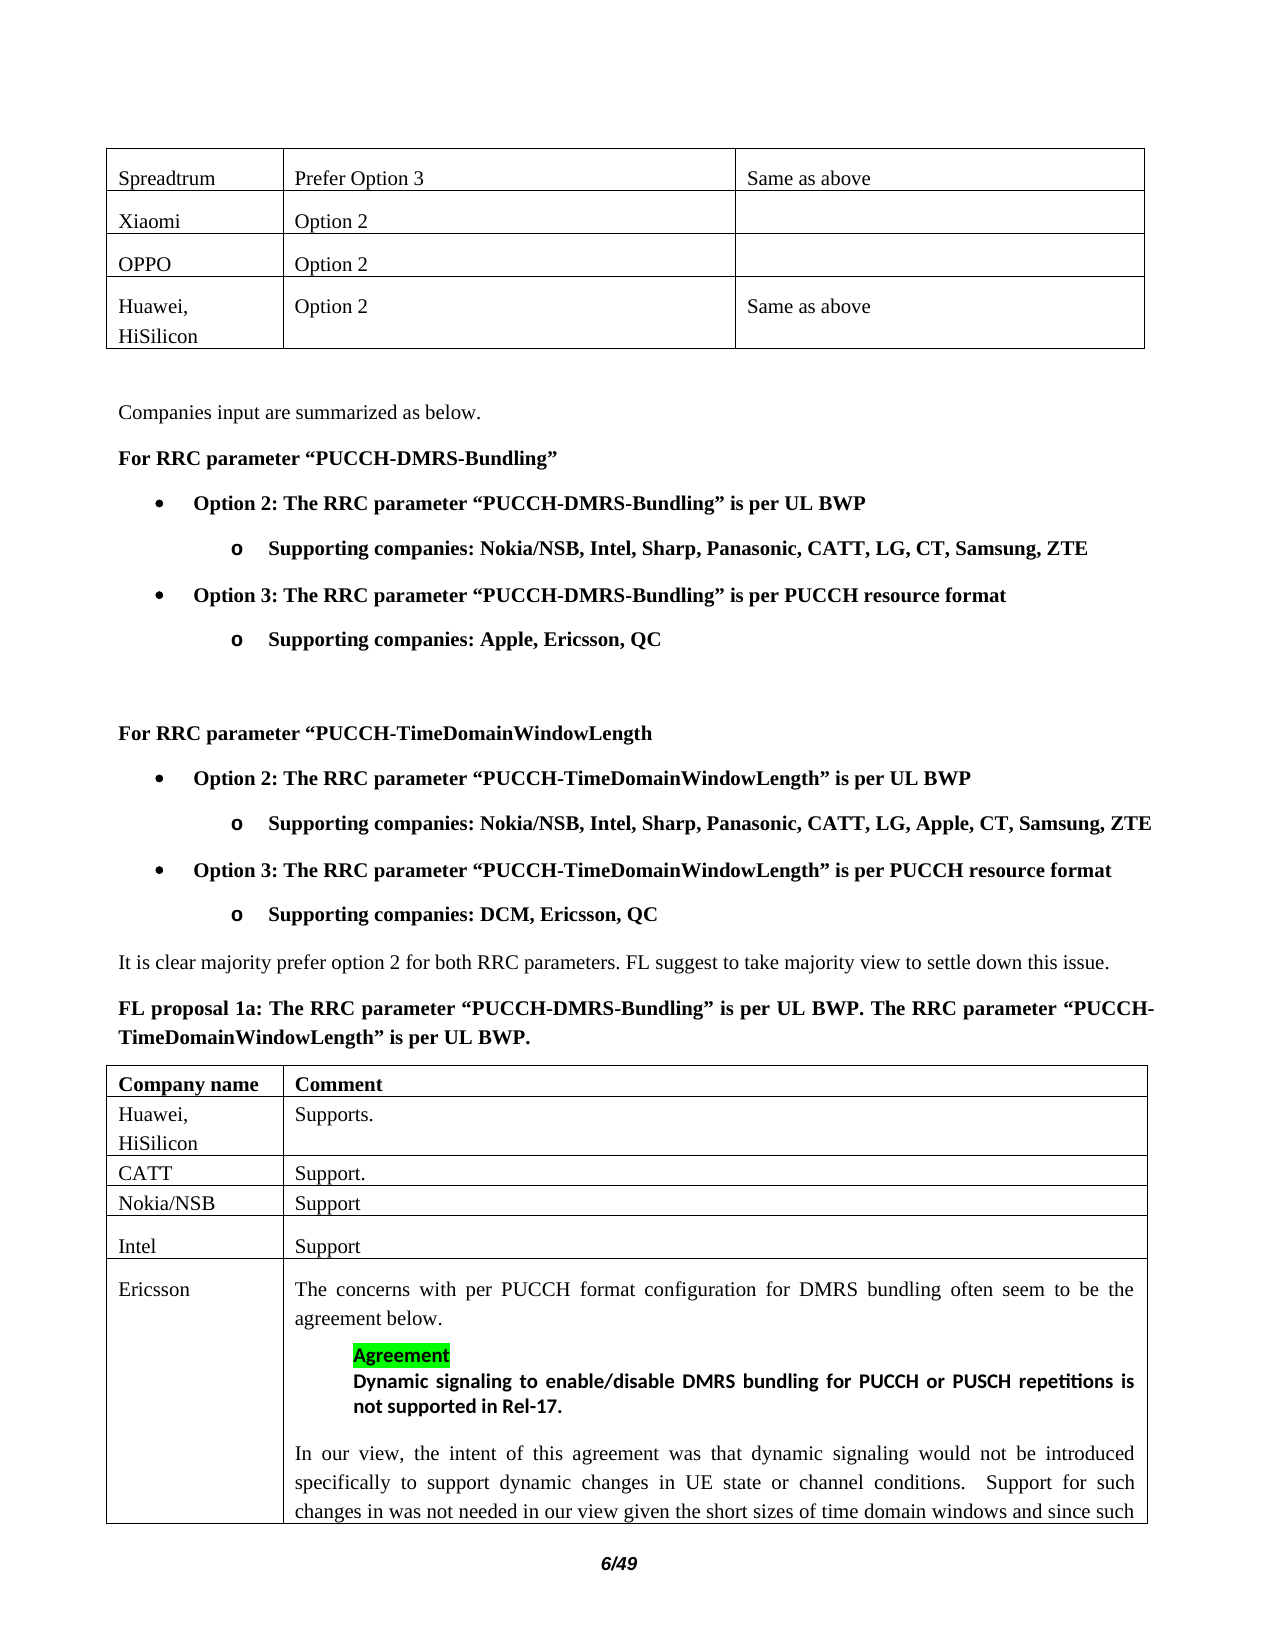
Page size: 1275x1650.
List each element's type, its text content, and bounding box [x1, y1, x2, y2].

list Supporting companies: Nokia/NSB, Intel, Sharp, Panasonic, CATT, LG, CT, Samsung, ZTE [231, 532, 1157, 561]
table_cell Supports. [284, 1097, 1147, 1155]
list Supporting companies: Apple, Ericsson, QC [231, 624, 1157, 653]
table_cell Option 2 [284, 277, 735, 348]
table_header Company name [107, 1066, 283, 1096]
table_cell Spreadtrum [107, 149, 283, 190]
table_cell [284, 1259, 1147, 1523]
table_cell Support [284, 1186, 1147, 1215]
list Supporting companies: Nokia/NSB, Intel, Sharp, Panasonic, CATT, LG, Apple, CT, Samsung, ZTE [231, 807, 1157, 836]
table_cell Same as above [736, 277, 1144, 348]
list Option 2: The RRC parameter “PUCCH-DMRS-Bundling” is per UL BWP [156, 486, 1157, 515]
list Option 3: The RRC parameter “PUCCH-DMRS-Bundling” is per PUCCH resource format [156, 578, 1157, 607]
text For RRC parameter “PUCCH-TimeDomainWindowLength [118, 715, 1157, 744]
text For RRC parameter “PUCCH-DMRS-Bundling” [118, 440, 1157, 469]
table_cell Support [284, 1216, 1147, 1258]
table_cell Nokia/NSB [107, 1186, 283, 1215]
table_cell Option 2 [284, 191, 735, 233]
table_cell [736, 234, 1144, 276]
table_cell Same as above [736, 149, 1144, 190]
table_cell Ericsson [107, 1259, 283, 1523]
text FL proposal 1a: The RRC parameter “PUCCH-DMRS-Bundling” is per UL BWP. The RRC parameter “PUCCH-TimeDomainWindowLength” is per UL BWP. [118, 990, 1157, 1049]
table_cell OPPO [107, 234, 283, 276]
table_cell Intel [107, 1216, 283, 1258]
table_cell Xiaomi [107, 191, 283, 233]
table_cell Huawei, HiSilicon [107, 1097, 283, 1155]
text It is clear majority prefer option 2 for both RRC parameters. FL suggest to take majority view to settle down this issue. [118, 944, 1157, 974]
list Option 2: The RRC parameter “PUCCH-TimeDomainWindowLength” is per UL BWP [156, 761, 1157, 790]
table_cell [736, 191, 1144, 233]
text Companies input are summarized as below. [118, 394, 1157, 424]
table_cell CATT [107, 1156, 283, 1185]
table_header Comment [284, 1066, 1147, 1096]
list Option 3: The RRC parameter “PUCCH-TimeDomainWindowLength” is per PUCCH resource format [156, 853, 1157, 882]
table_cell Huawei, HiSilicon [107, 277, 283, 348]
list Supporting companies: DCM, Ericsson, QC [231, 899, 1157, 928]
table_cell Support. [284, 1156, 1147, 1185]
table_cell Prefer Option 3 [284, 149, 735, 190]
table_cell Option 2 [284, 234, 735, 276]
